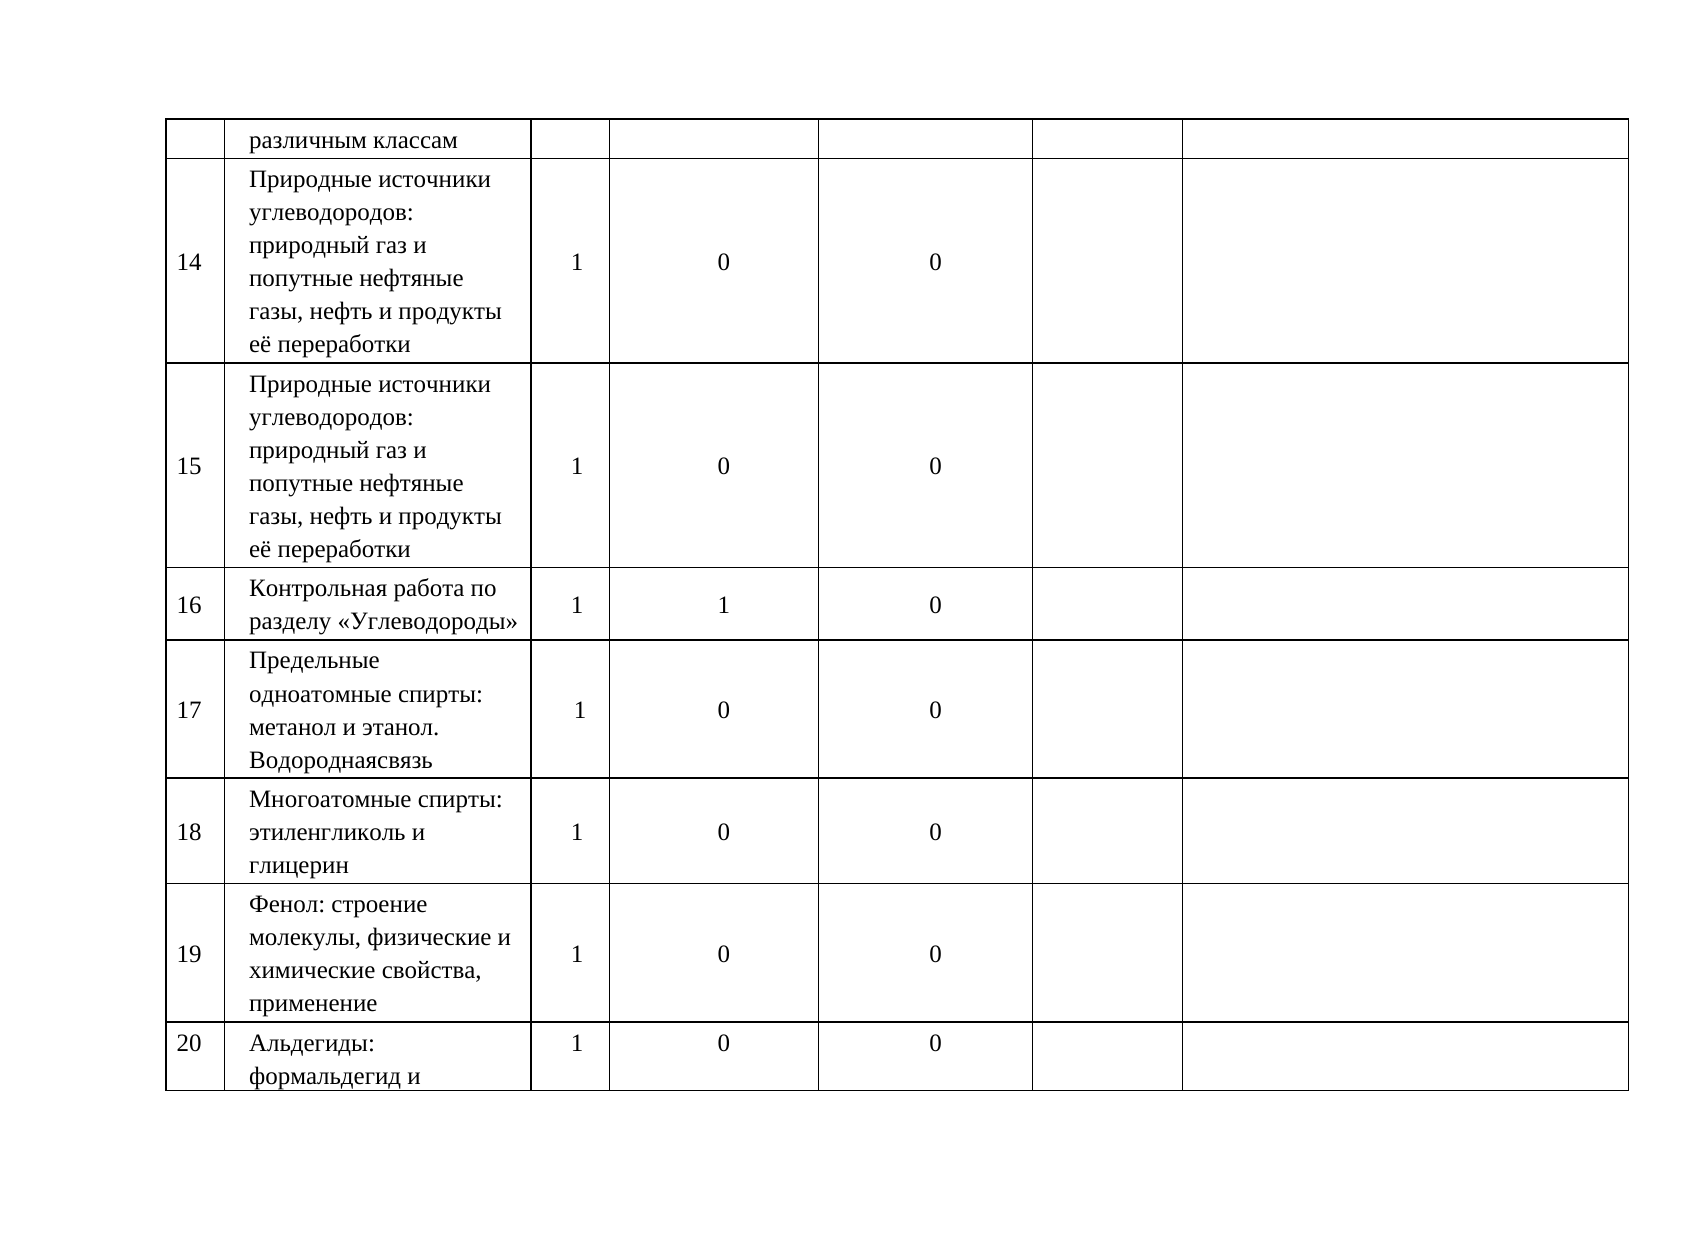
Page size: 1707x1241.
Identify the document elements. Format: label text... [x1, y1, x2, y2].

table_cell 0 [610, 1023, 818, 1090]
table_cell Предельные одноатомные спирты: метанол и этанол. Водороднаясвязь [225, 641, 530, 777]
table_cell [1033, 884, 1182, 1021]
table_cell 1 [532, 1023, 609, 1090]
table_cell 0 [610, 120, 818, 157]
table_cell 0 [610, 641, 818, 777]
table_cell 20 [167, 1023, 224, 1090]
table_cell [225, 1023, 530, 1090]
table_cell 1 [532, 364, 609, 566]
table_cell [1033, 779, 1182, 883]
table_cell [1183, 641, 1628, 777]
table_cell 14 [167, 159, 224, 362]
table_cell [1183, 779, 1628, 883]
table_cell Фенол: строение молекулы, физические и химические свойства, применение [225, 884, 530, 1021]
table_cell [1183, 120, 1628, 157]
table_cell 0 [819, 1023, 1032, 1090]
table_cell [1033, 1023, 1182, 1090]
table_cell 1 [532, 641, 609, 777]
table_cell 0 [819, 364, 1032, 566]
table_cell [1033, 364, 1182, 566]
table_cell 1 [532, 884, 609, 1021]
table_cell Природные источники углеводородов: природный газ и попутные нефтяные газы, нефть и продукты её переработки [225, 159, 530, 362]
table_cell 0 [819, 884, 1032, 1021]
table_cell 1 [532, 159, 609, 362]
table_cell 17 [167, 641, 224, 777]
table_cell [1033, 641, 1182, 777]
table_cell 18 [167, 779, 224, 883]
table_cell 1 [610, 568, 818, 639]
table_cell 1 [532, 120, 609, 157]
table_cell 1 [532, 779, 609, 883]
table_cell 0 [610, 779, 818, 883]
table_cell 0 [819, 120, 1032, 157]
table_cell 0 [819, 568, 1032, 639]
table_cell 1 [532, 568, 609, 639]
table_cell 0 [819, 159, 1032, 362]
table_cell 16 [167, 568, 224, 639]
table_cell 0 [610, 364, 818, 566]
table_cell Многоатомные спирты: этиленгликоль и глицерин [225, 779, 530, 883]
table_cell [1183, 1023, 1628, 1090]
table_cell [1183, 884, 1628, 1021]
table_cell [1033, 159, 1182, 362]
table_cell 15 [167, 364, 224, 566]
table_cell 0 [819, 641, 1032, 777]
table_cell 0 [610, 159, 818, 362]
table_cell [1183, 364, 1628, 566]
table_cell [1183, 159, 1628, 362]
table_cell [1033, 568, 1182, 639]
table_cell [1033, 120, 1182, 157]
table_cell 19 [167, 884, 224, 1021]
table_cell 0 [819, 779, 1032, 883]
table_cell Природные источники углеводородов: природный газ и попутные нефтяные газы, нефть и продукты её переработки [225, 364, 530, 566]
table_cell 13 [167, 120, 224, 157]
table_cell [225, 120, 530, 157]
table_cell Контрольная работа по разделу «Углеводороды» [225, 568, 530, 639]
table_cell 0 [610, 884, 818, 1021]
table_cell [1183, 568, 1628, 639]
